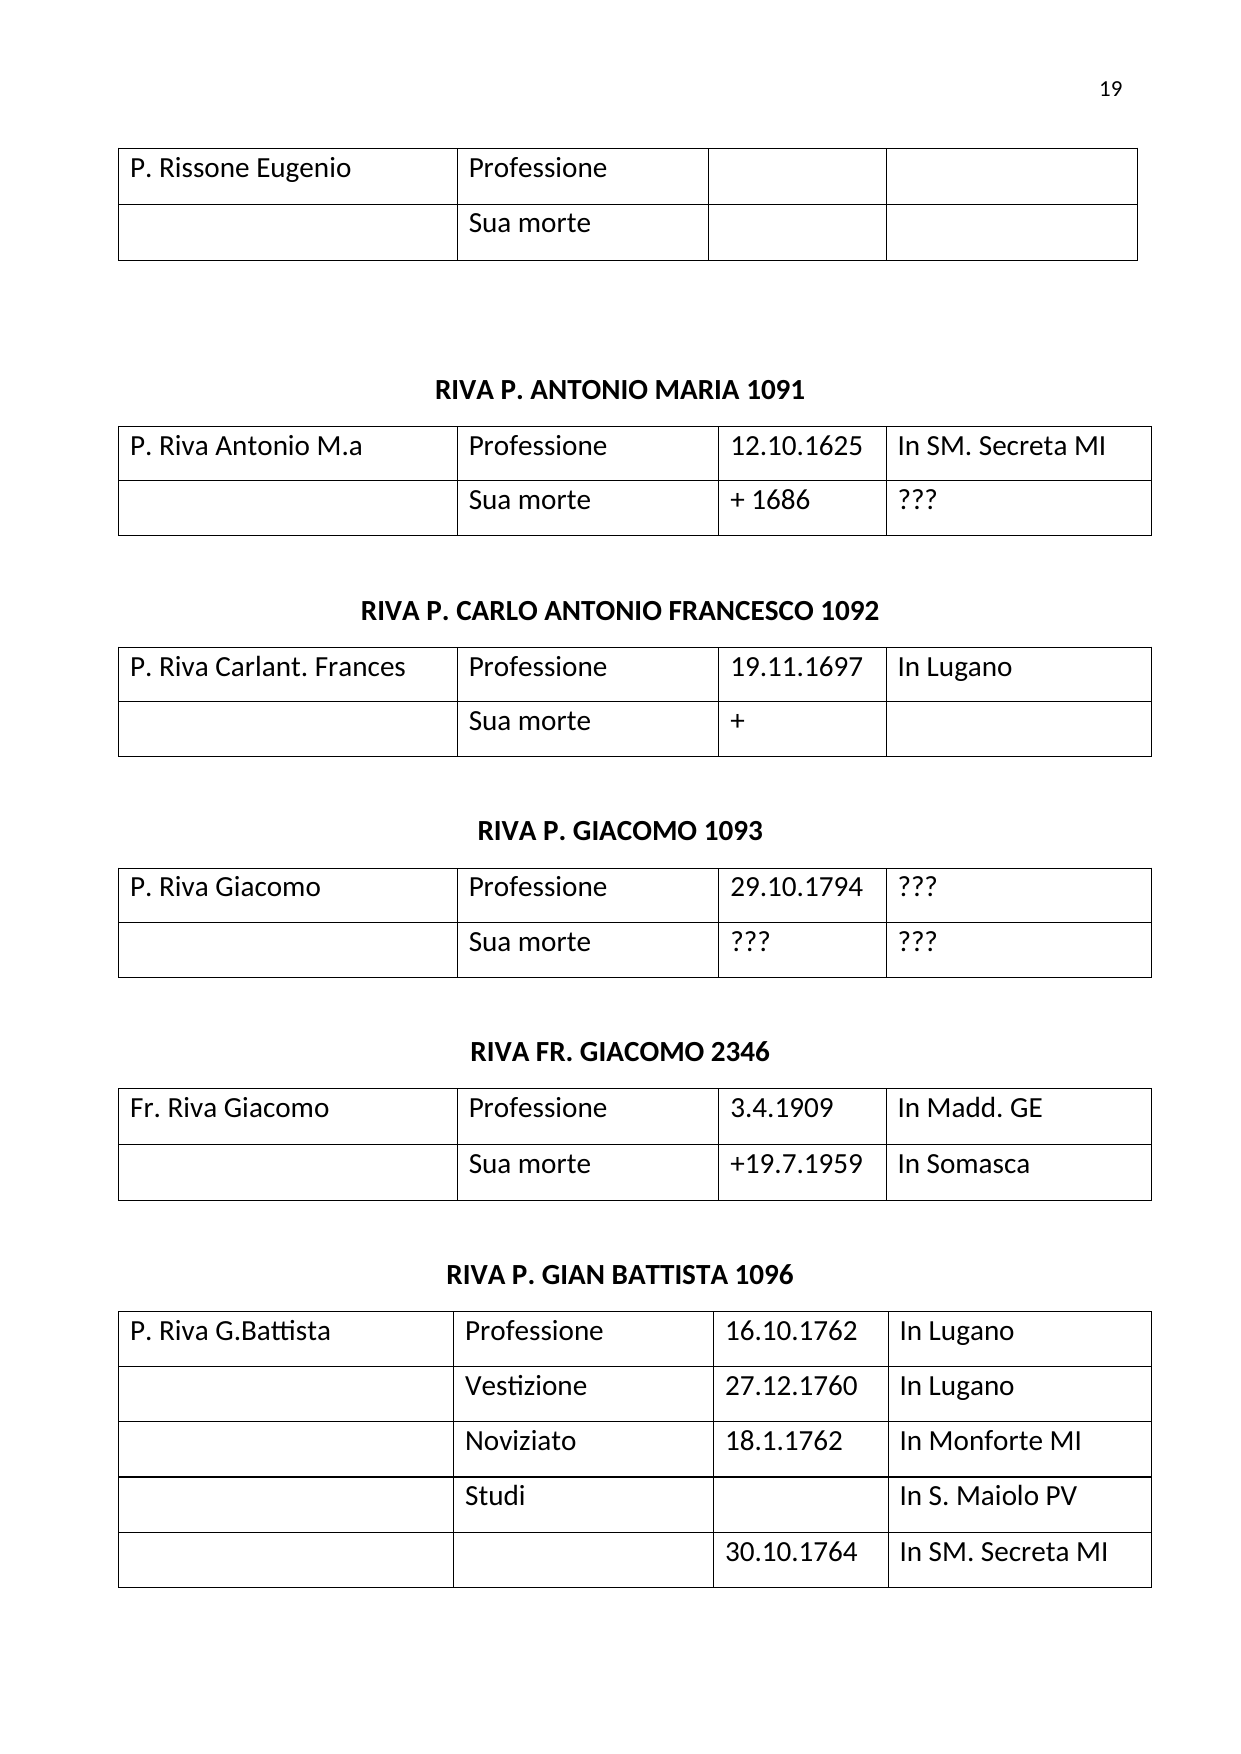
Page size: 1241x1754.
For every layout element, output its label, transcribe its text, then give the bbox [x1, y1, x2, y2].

table_cell Sua morte [458, 1145, 718, 1200]
table_cell ??? [887, 923, 1151, 977]
table_header P. Rissone Eugenio [119, 149, 457, 203]
table_cell +19.7.1959 [719, 1145, 886, 1200]
table_cell In Lugano [889, 1367, 1151, 1421]
table_cell [119, 1145, 457, 1200]
table_cell In Somasca [887, 1145, 1151, 1200]
table_cell Vestizione [454, 1367, 713, 1421]
table_header P. Riva G.Battista [119, 1312, 453, 1366]
table_cell Sua morte [458, 481, 718, 535]
table_cell In Monforte MI [889, 1422, 1151, 1476]
table_cell In S. Maiolo PV [889, 1478, 1151, 1532]
table_cell [119, 205, 457, 259]
table_header 19.11.1697 [719, 648, 886, 701]
table_cell Noviziato [454, 1422, 713, 1476]
table_cell [119, 1478, 453, 1532]
table_header 12.10.1625 [719, 427, 886, 480]
table_cell [119, 1422, 453, 1476]
text RIVA P. GIAN BATTISTA 1096 [118, 1256, 1122, 1291]
table_header 3.4.1909 [719, 1089, 886, 1144]
table_cell Studi [454, 1478, 713, 1532]
table_cell Sua morte [458, 205, 708, 259]
text RIVA P. CARLO ANTONIO FRANCESCO 1092 [118, 592, 1122, 627]
table_cell ??? [887, 481, 1151, 535]
table_header Professione [458, 648, 718, 701]
table_header [709, 149, 886, 203]
table_cell 30.10.1764 [714, 1533, 888, 1587]
text RIVA P. ANTONIO MARIA 1091 [118, 371, 1122, 406]
table_cell [887, 702, 1151, 756]
table_cell [119, 702, 457, 756]
table_cell 27.12.1760 [714, 1367, 888, 1421]
table_header 29.10.1794 [719, 869, 886, 922]
table_cell [454, 1533, 713, 1587]
table_cell Sua morte [458, 923, 718, 977]
table_cell 18.1.1762 [714, 1422, 888, 1476]
table_header Professione [458, 427, 718, 480]
table_cell Sua morte [458, 702, 718, 756]
table_header In Lugano [889, 1312, 1151, 1366]
table_header Professione [458, 149, 708, 203]
table_cell + 1686 [719, 481, 886, 535]
table_header Professione [458, 1089, 718, 1144]
table_cell In SM. Secreta MI [889, 1533, 1151, 1587]
table_header Professione [454, 1312, 713, 1366]
table_cell [119, 1533, 453, 1587]
table_header P. Riva Antonio M.a [119, 427, 457, 480]
table_cell [119, 1367, 453, 1421]
table_header P. Riva Giacomo [119, 869, 457, 922]
text RIVA P. GIACOMO 1093 [118, 812, 1122, 848]
table_header 16.10.1762 [714, 1312, 888, 1366]
text RIVA FR. GIACOMO 2346 [118, 1033, 1122, 1069]
table_cell + [719, 702, 886, 756]
table_cell [119, 481, 457, 535]
table_header In SM. Secreta MI [887, 427, 1151, 480]
table_header In Madd. GE [887, 1089, 1151, 1144]
table_cell [714, 1478, 888, 1532]
table_header ??? [887, 869, 1151, 922]
table_cell [887, 205, 1137, 259]
table_header In Lugano [887, 648, 1151, 701]
table_cell ??? [719, 923, 886, 977]
table_cell [119, 923, 457, 977]
table_header P. Riva Carlant. Frances [119, 648, 457, 701]
table_cell [709, 205, 886, 259]
table_header Fr. Riva Giacomo [119, 1089, 457, 1144]
table_header Professione [458, 869, 718, 922]
table_header [887, 149, 1137, 203]
